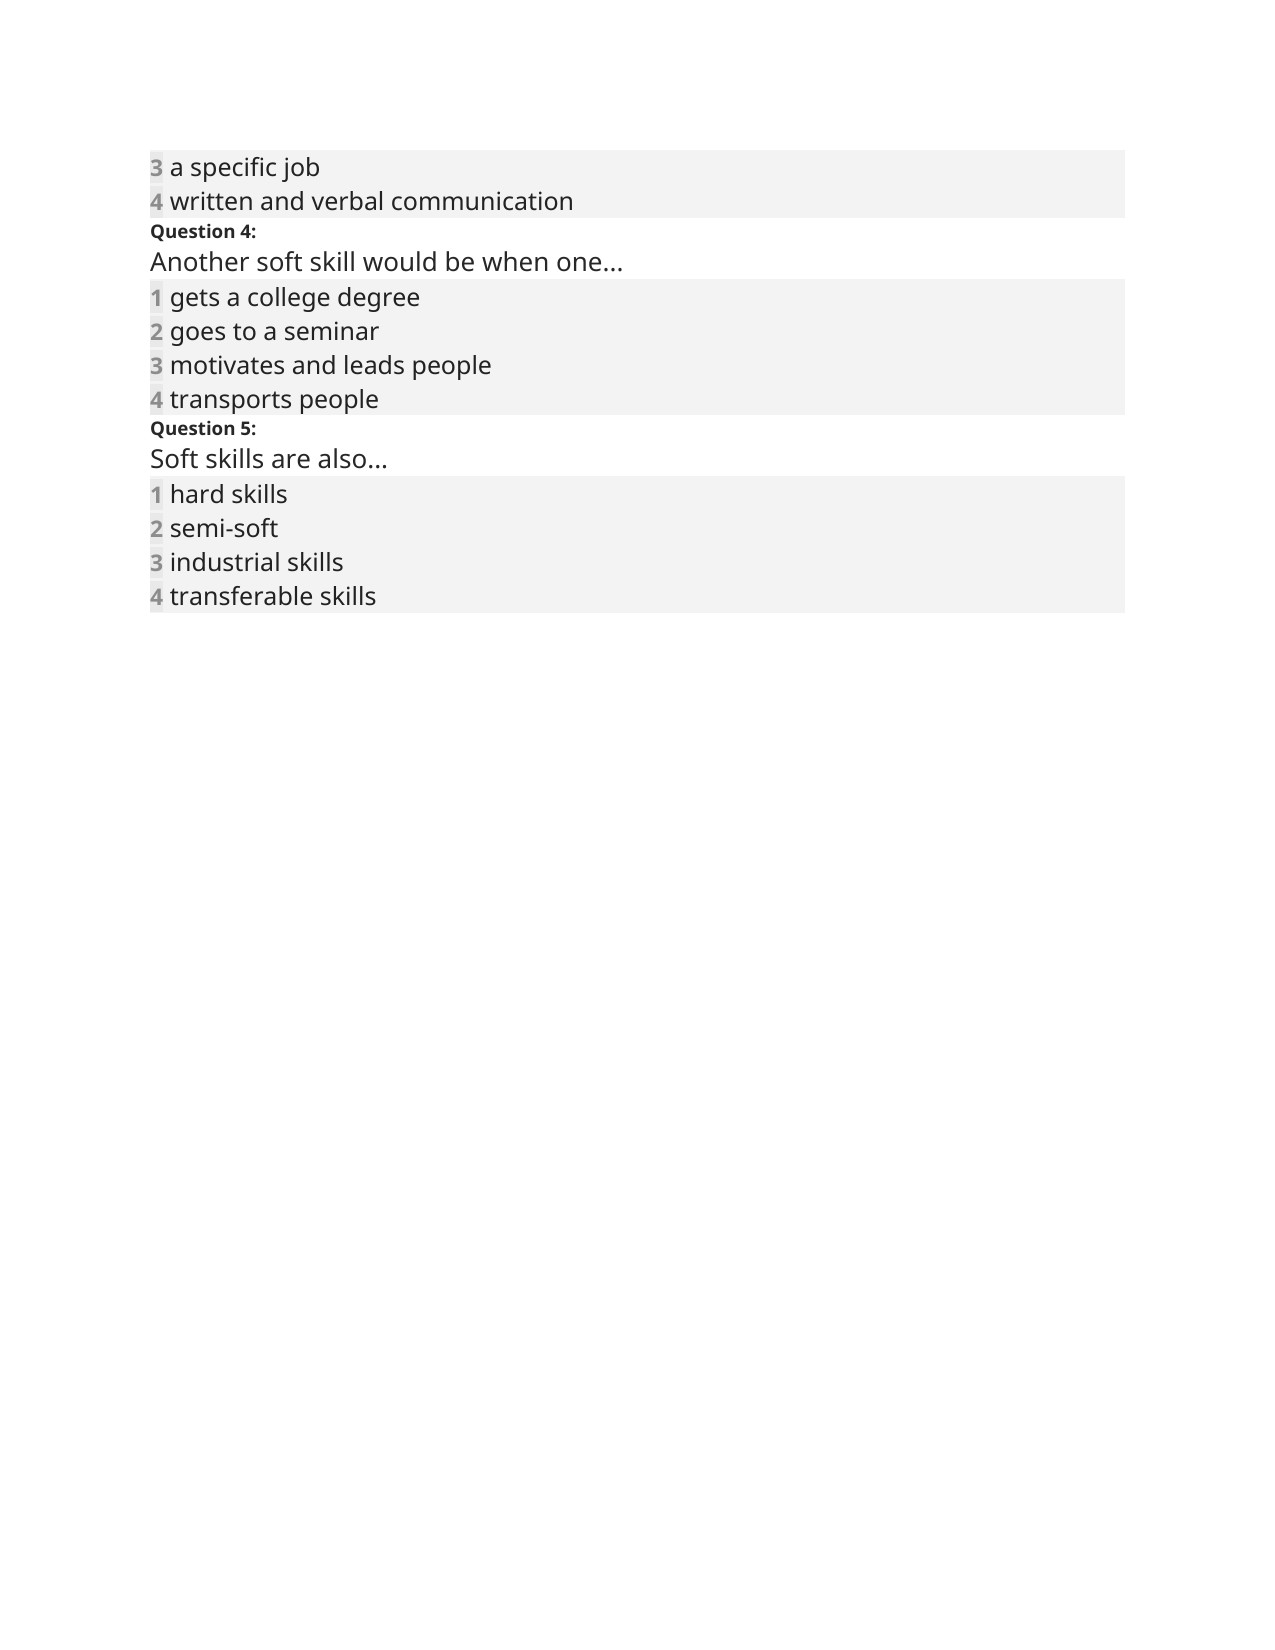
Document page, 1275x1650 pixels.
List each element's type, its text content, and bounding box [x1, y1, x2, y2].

text 3 industrial skills [150, 544, 1125, 579]
text Soft skills are also... [150, 441, 1125, 476]
text Question 4: [150, 218, 1125, 244]
text 3 motivates and leads people [150, 347, 1125, 381]
text 1 gets a college degree [150, 279, 1125, 313]
text 1 hard skills [150, 476, 1125, 511]
text Question 5: [150, 415, 1125, 441]
text 4 written and verbal communication [150, 184, 1125, 218]
text 4 transports people [150, 381, 1125, 415]
text 2 semi-soft [150, 511, 1125, 544]
text 3 a specific job [150, 150, 1125, 184]
text 2 goes to a seminar [150, 313, 1125, 347]
text Another soft skill would be when one... [150, 244, 1125, 279]
text 4 transferable skills [150, 579, 1125, 613]
